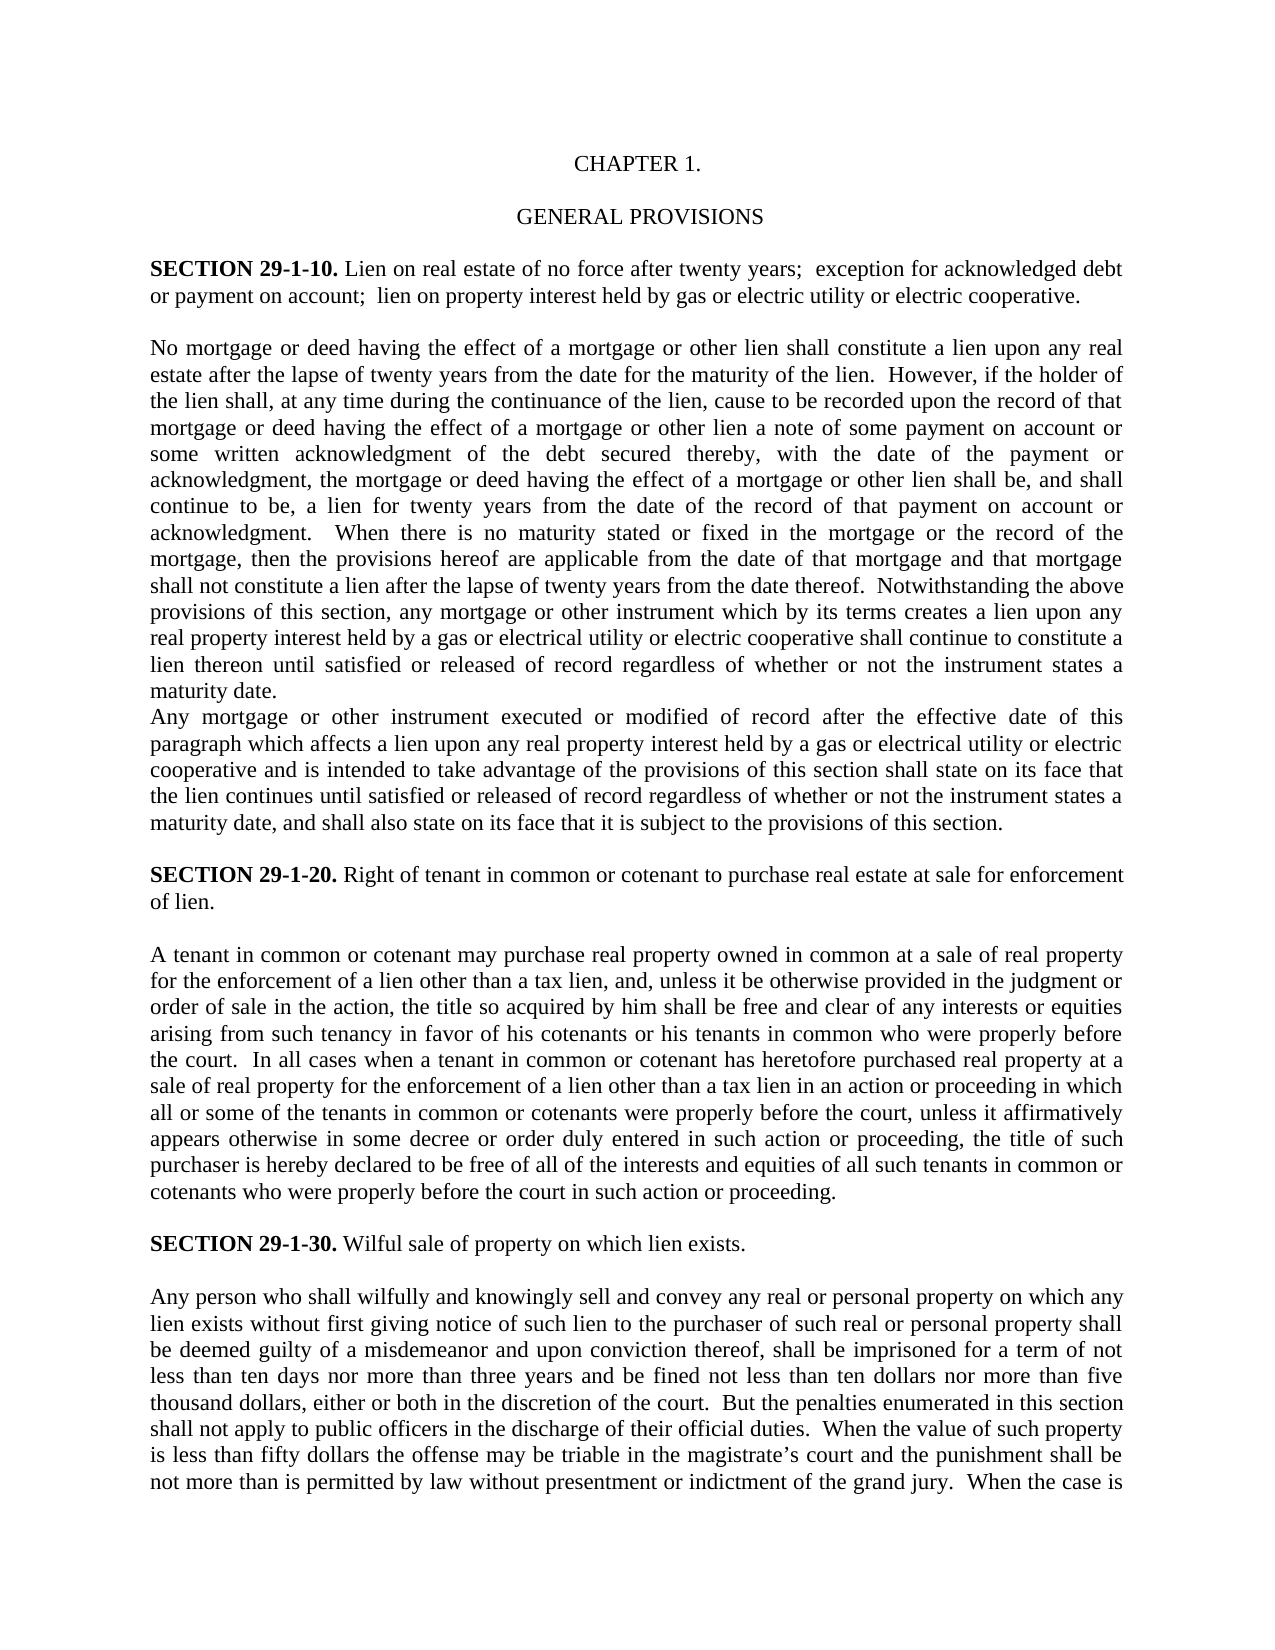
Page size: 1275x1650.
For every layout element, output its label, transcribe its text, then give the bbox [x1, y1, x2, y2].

text Any mortgage or other instrument executed or modified of record after the effective date of this paragraph which affects a lien upon any real property interest held by a gas or electrical utility or electric cooperative and is intended to take advantage of the provisions of this section shall state on its face that the lien continues until satisfied or released of record regardless of whether or not the instrument states a maturity date, and shall also state on its face that it is subject to the provisions of this section. [150, 703, 1125, 835]
text GENERAL PROVISIONS [150, 203, 1125, 229]
text SECTION 29-1-20. Right of tenant in common or cotenant to purchase real estate at sale for enforcement of lien. [150, 862, 1125, 914]
text No mortgage or deed having the effect of a mortgage or other lien shall constitute a lien upon any real estate after the lapse of twenty years from the date for the maturity of the lien. However, if the holder of the lien shall, at any time during the continuance of the lien, cause to be recorded upon the record of that mortgage or deed having the effect of a mortgage or other lien a note of some payment on account or some written acknowledgment of the debt secured thereby, with the date of the payment or acknowledgment, the mortgage or deed having the effect of a mortgage or other lien shall be, and shall continue to be, a lien for twenty years from the date of the record of that payment on account or acknowledgment. When there is no maturity stated or fixed in the mortgage or the record of the mortgage, then the provisions hereof are applicable from the date of that mortgage and that mortgage shall not constitute a lien after the lapse of twenty years from the date thereof. Notwithstanding the above provisions of this section, any mortgage or other instrument which by its terms creates a lien upon any real property interest held by a gas or electrical utility or electric cooperative shall continue to constitute a lien thereon until satisfied or released of record regardless of whether or not the instrument states a maturity date. [150, 334, 1125, 703]
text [150, 1283, 1125, 1494]
text A tenant in common or cotenant may purchase real property owned in common at a sale of real property for the enforcement of a lien other than a tax lien, and, unless it be otherwise provided in the judgment or order of sale in the action, the title so acquired by him shall be free and clear of any interests or equities arising from such tenancy in favor of his cotenants or his tenants in common who were properly before the court. In all cases when a tenant in common or cotenant has heretofore purchased real property at a sale of real property for the enforcement of a lien other than a tax lien in an action or proceeding in which all or some of the tenants in common or cotenants were properly before the court, unless it affirmatively appears otherwise in some decree or order duly entered in such action or proceeding, the title of such purchaser is hereby declared to be free of all of the interests and equities of all such tenants in common or cotenants who were properly before the court in such action or proceeding. [150, 941, 1125, 1204]
text SECTION 29-1-10. Lien on real estate of no force after twenty years; exception for acknowledged debt or payment on account; lien on property interest held by gas or electric utility or electric cooperative. [150, 255, 1125, 308]
text CHAPTER 1. [150, 150, 1125, 176]
text SECTION 29-1-30. Wilful sale of property on which lien exists. [150, 1231, 1125, 1257]
